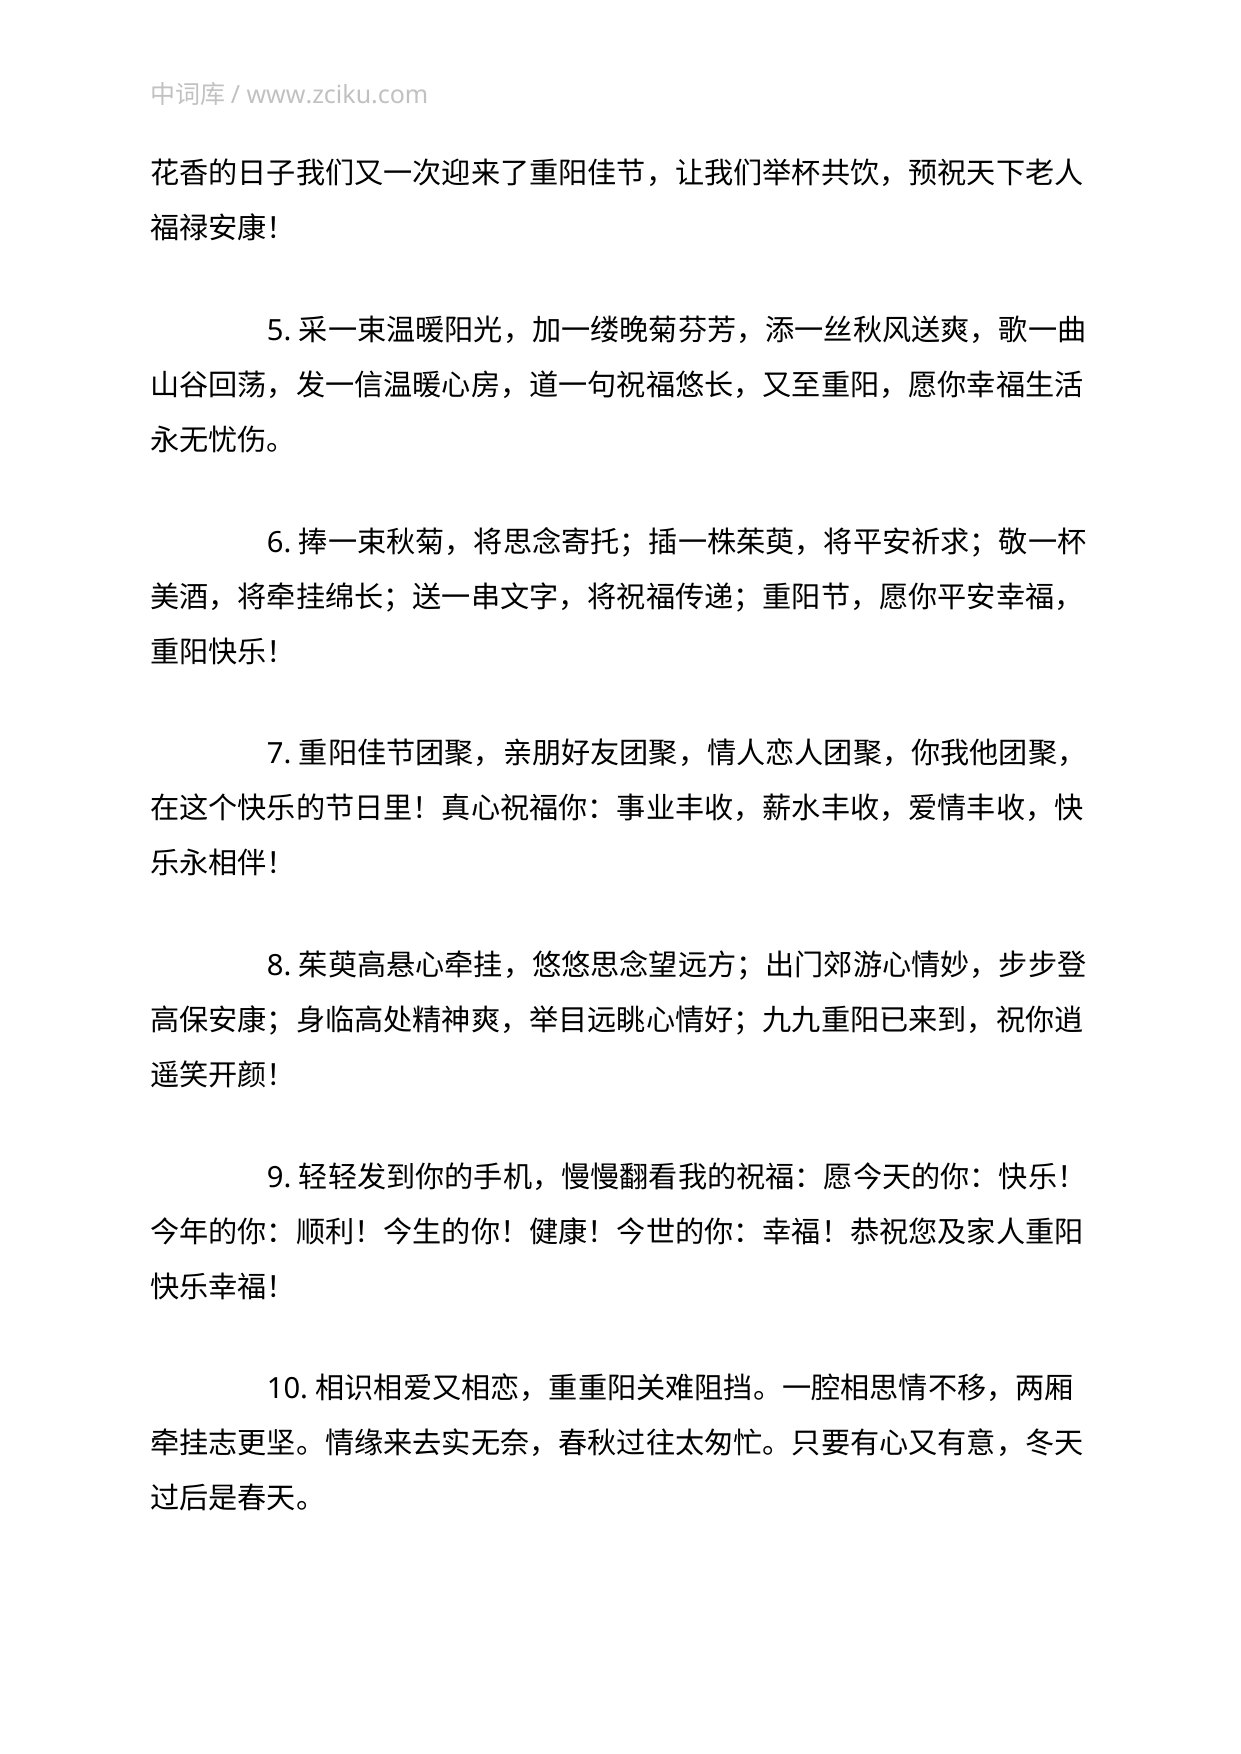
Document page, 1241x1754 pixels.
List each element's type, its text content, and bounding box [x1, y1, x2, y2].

text 10. 相识相爱又相恋，重重阳关难阻挡。一腔相思情不移，两厢牵挂志更坚。情缘来去实无奈，春秋过往太匆忙。只要有心又有意，冬天过后是春天。 [150, 1365, 1090, 1517]
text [150, 150, 1090, 247]
text 5. 采一束温暖阳光，加一缕晚菊芬芳，添一丝秋风送爽，歌一曲山谷回荡，发一信温暖心房，道一句祝福悠长，又至重阳，愿你幸福生活永无忧伤。 [150, 307, 1090, 459]
text 7. 重阳佳节团聚，亲朋好友团聚，情人恋人团聚，你我他团聚，在这个快乐的节日里！真心祝福你：事业丰收，薪水丰收，爱情丰收，快乐永相伴！ [150, 730, 1090, 882]
text 9. 轻轻发到你的手机，慢慢翻看我的祝福：愿今天的你：快乐！今年的你：顺利！今生的你！健康！今世的你：幸福！恭祝您及家人重阳快乐幸福！ [150, 1153, 1090, 1306]
text 8. 茱萸高悬心牵挂，悠悠思念望远方；出门郊游心情妙，步步登高保安康；身临高处精神爽，举目远眺心情好；九九重阳已来到，祝你逍遥笑开颜！ [150, 942, 1090, 1094]
text 6. 捧一束秋菊，将思念寄托；插一株茱萸，将平安祈求；敬一杯美酒，将牵挂绵长；送一串文字，将祝福传递；重阳节，愿你平安幸福，重阳快乐！ [150, 518, 1090, 671]
